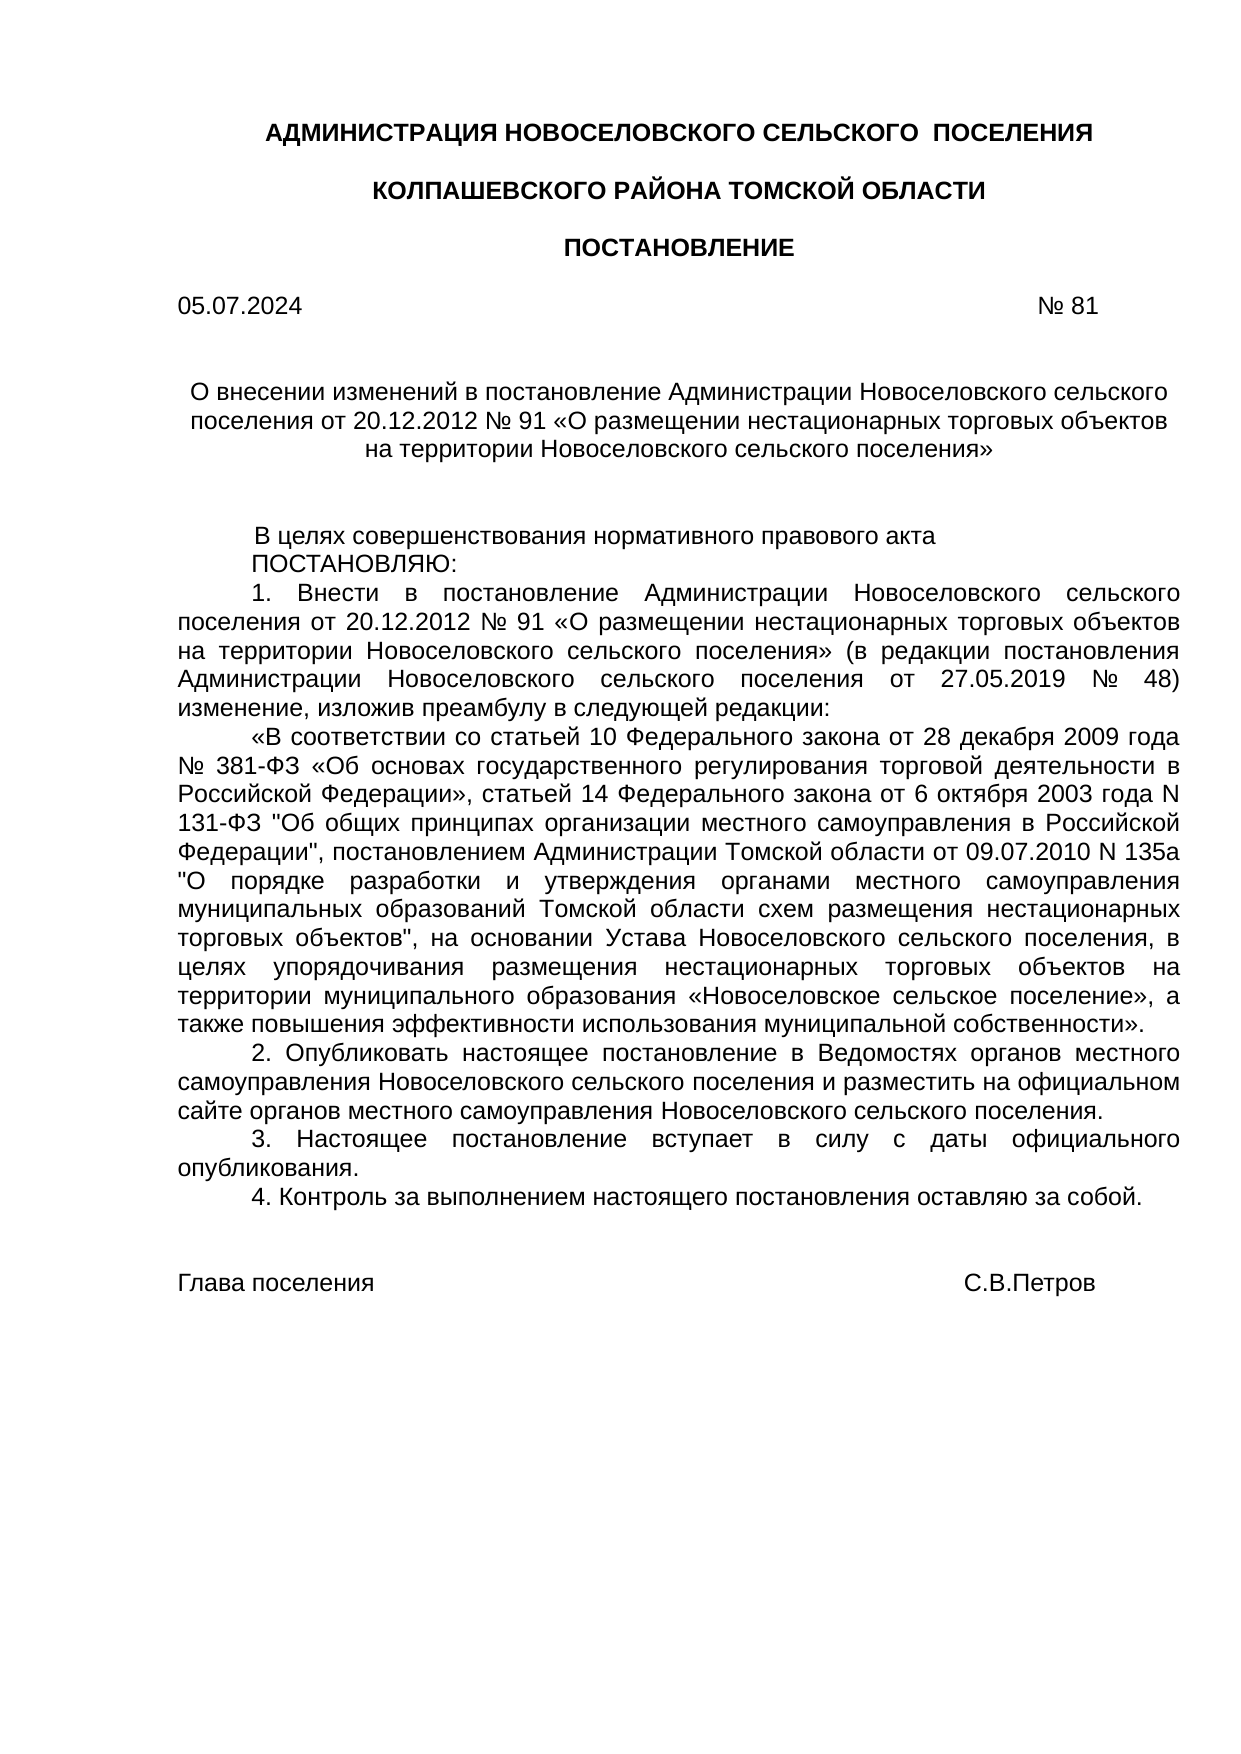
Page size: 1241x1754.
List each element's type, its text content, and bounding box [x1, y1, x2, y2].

text 4. Контроль за выполнением настоящего постановления оставляю за собой. [177, 1182, 1181, 1211]
text В целях совершенствования нормативного правового акта [177, 521, 1181, 549]
text АДМИНИСТРАЦИЯ НОВОСЕЛОВСКОГО СЕЛЬСКОГО ПОСЕЛЕНИЯ [177, 118, 1181, 147]
text «В соответствии со статьей 10 Федерального закона от 28 декабря 2009 года № 381-ФЗ «Об основах государственного регулирования торговой деятельности в Российской Федерации», статьей 14 Федерального закона от 6 октября 2003 года N 131-ФЗ "Об общих принципах организации местного самоуправления в Российской Федерации", постановлением Администрации Томской области от 09.07.2010 N 135а "О порядке разработки и утверждения органами местного самоуправления муниципальных образований Томской области схем размещения нестационарных торговых объектов", на основании Устава Новоселовского сельского поселения, в целях упорядочивания размещения нестационарных торговых объектов на территории муниципального образования «Новоселовское сельское поселение», а также повышения эффективности использования муниципальной собственности». [177, 722, 1181, 1038]
text 05.07.2024 № 81 [177, 291, 1181, 319]
text 3. Настоящее постановление вступает в силу с даты официального опубликования. [177, 1124, 1181, 1182]
text ПОСТАНОВЛЕНИЕ [177, 233, 1181, 262]
text КОЛПАШЕВСКОГО РАЙОНА ТОМСКОЙ ОБЛАСТИ [177, 176, 1181, 204]
text 2. Опубликовать настоящее постановление в Ведомостях органов местного самоуправления Новоселовского сельского поселения и разместить на официальном сайте органов местного самоуправления Новоселовского сельского поселения. [177, 1038, 1181, 1124]
text Глава поселения С.В.Петров [177, 1268, 1181, 1297]
text 1. Внести в постановление Администрации Новоселовского сельского поселения от 20.12.2012 № 91 «О размещении нестационарных торговых объектов на территории Новоселовского сельского поселения» (в редакции постановления Администрации Новоселовского сельского поселения от 27.05.2019 № 48) изменение, изложив преамбулу в следующей редакции: [177, 578, 1181, 722]
text ПОСТАНОВЛЯЮ: [177, 549, 1181, 578]
text О внесении изменений в постановление Администрации Новоселовского сельского поселения от 20.12.2012 № 91 «О размещении нестационарных торговых объектов на территории Новоселовского сельского поселения» [177, 377, 1181, 463]
